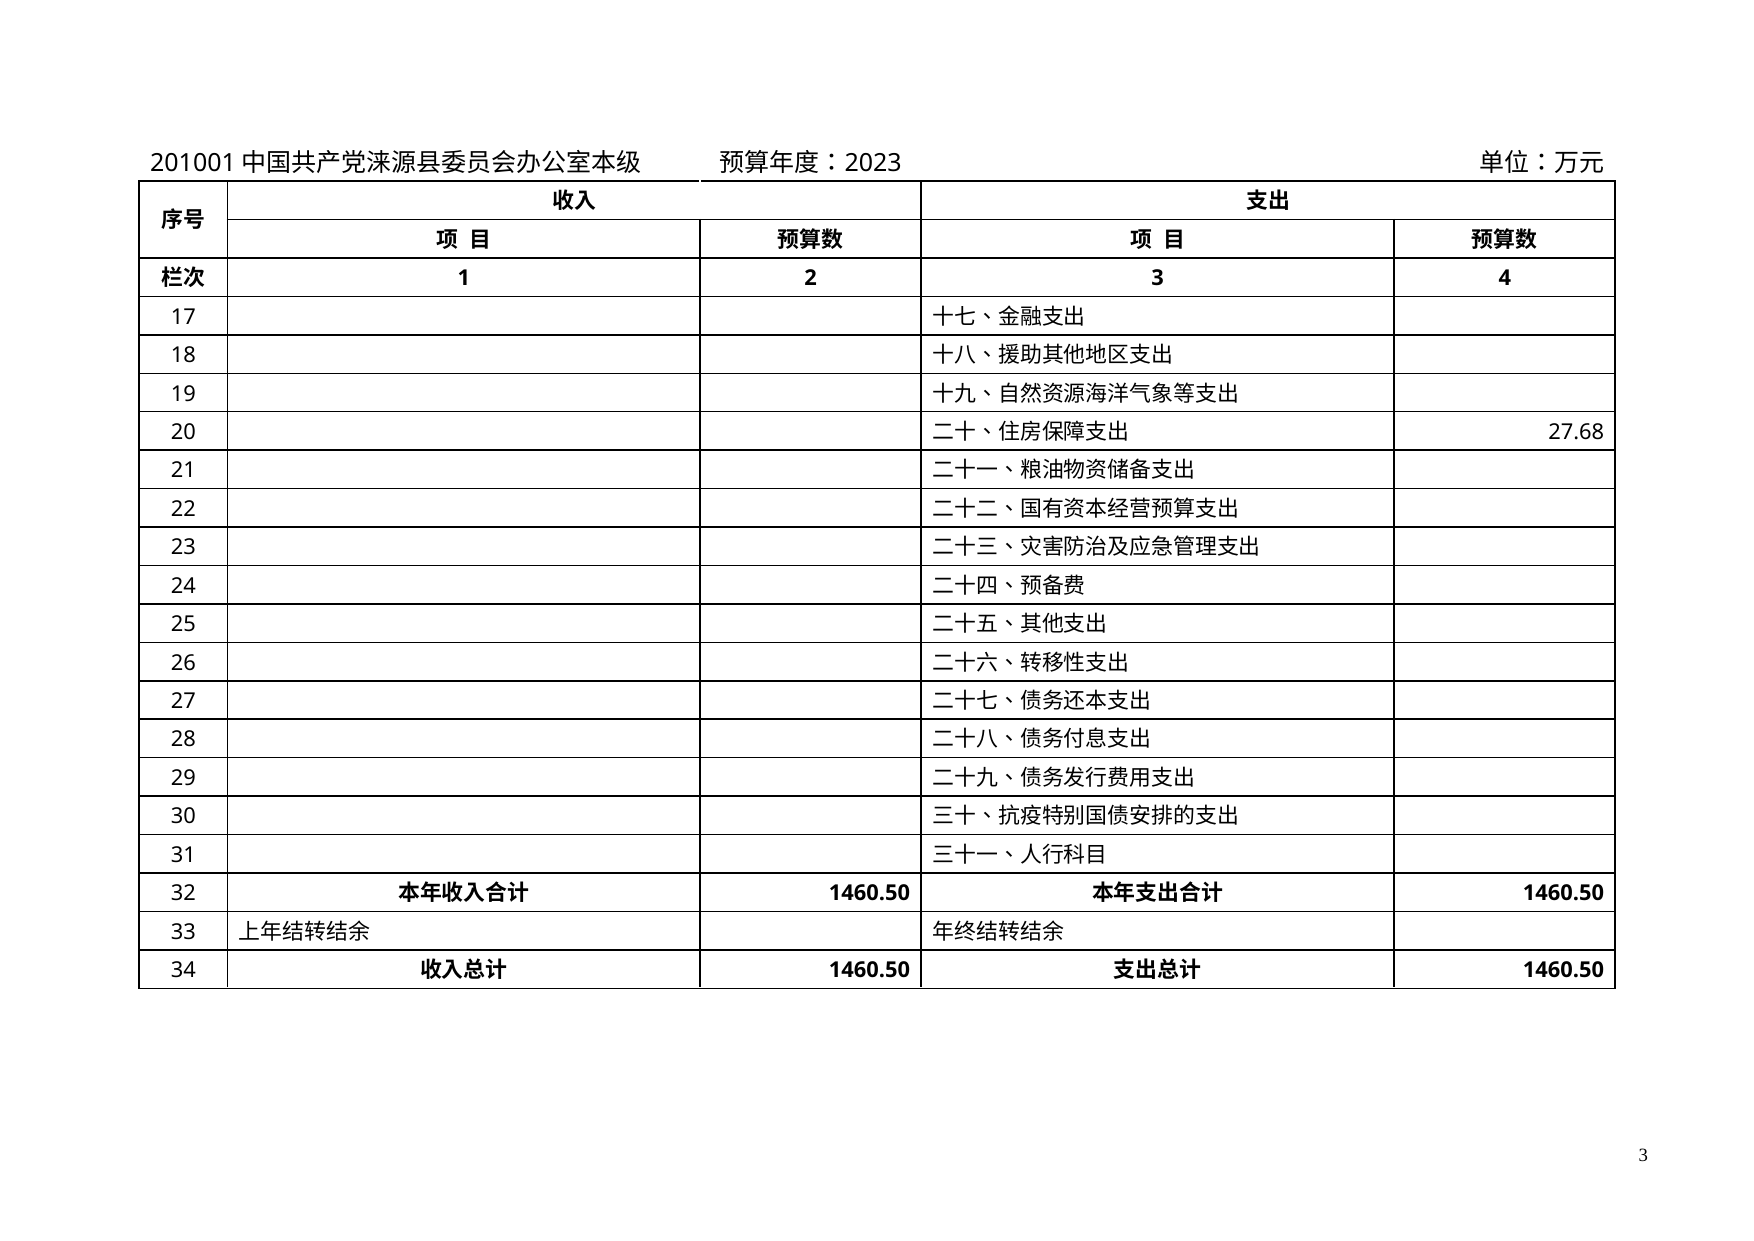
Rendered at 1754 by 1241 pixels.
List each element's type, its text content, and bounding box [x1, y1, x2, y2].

table_cell [1395, 297, 1614, 334]
table_cell 18 [140, 336, 227, 372]
table_cell 27 [140, 682, 227, 718]
table_cell 29 [140, 758, 227, 795]
table_cell [228, 374, 699, 411]
table_cell 2 [701, 259, 920, 296]
table_cell [701, 720, 920, 757]
table_cell 28 [140, 720, 227, 757]
table_cell [701, 758, 920, 795]
table_cell [228, 528, 699, 564]
table_cell [1395, 566, 1614, 603]
table_cell 本年支出合计 [922, 874, 1393, 911]
table_cell 1460.50 [701, 951, 920, 987]
table_cell [1395, 605, 1614, 641]
table_cell 17 [140, 297, 227, 334]
table_cell 27.68 [1395, 412, 1614, 449]
table_cell [701, 412, 920, 449]
table_cell 33 [140, 912, 227, 949]
table_cell [228, 297, 699, 334]
table_cell [1395, 912, 1614, 949]
table_cell [701, 682, 920, 718]
table_cell 34 [140, 951, 227, 987]
table_cell [701, 489, 920, 526]
table_cell 项 目 [228, 220, 699, 257]
table_cell [701, 643, 920, 680]
table_cell [228, 336, 699, 372]
table_cell [1395, 835, 1614, 872]
table_cell [1395, 528, 1614, 564]
table_cell 26 [140, 643, 227, 680]
table_cell [228, 797, 699, 834]
table_header 预算年度：2023 [701, 143, 920, 180]
table_cell 本年收入合计 [228, 874, 699, 911]
table_cell [701, 297, 920, 334]
table_cell 25 [140, 605, 227, 641]
table_cell [1395, 797, 1614, 834]
table_cell [1395, 489, 1614, 526]
table_cell 十九、自然资源海洋气象等支出 [922, 374, 1393, 411]
table_cell 二十七、债务还本支出 [922, 682, 1393, 718]
table_cell 年终结转结余 [922, 912, 1393, 949]
table_cell 三十、抗疫特别国债安排的支出 [922, 797, 1393, 834]
table_cell 栏次 [140, 259, 227, 296]
table_cell [228, 605, 699, 641]
table_cell 收入 [228, 182, 920, 219]
table_cell [228, 489, 699, 526]
table_cell 31 [140, 835, 227, 872]
table_cell 十七、金融支出 [922, 297, 1393, 334]
table_cell 预算数 [1395, 220, 1614, 257]
table_cell 32 [140, 874, 227, 911]
table_cell 23 [140, 528, 227, 564]
table_cell 二十一、粮油物资储备支出 [922, 451, 1393, 488]
table_cell [228, 758, 699, 795]
table_cell [228, 412, 699, 449]
table_cell 二十、住房保障支出 [922, 412, 1393, 449]
table_cell 序号 [140, 182, 227, 257]
table_cell [701, 528, 920, 564]
table_cell [701, 912, 920, 949]
table_cell [228, 451, 699, 488]
table_cell [228, 643, 699, 680]
table_cell 三十一、人行科目 [922, 835, 1393, 872]
table_cell 十八、援助其他地区支出 [922, 336, 1393, 372]
table_header 201001中国共产党涞源县委员会办公室本级 [140, 143, 699, 180]
table_cell 二十三、灾害防治及应急管理支出 [922, 528, 1393, 564]
table_cell [701, 451, 920, 488]
table_cell [701, 835, 920, 872]
table_cell [1395, 758, 1614, 795]
table_cell 预算数 [701, 220, 920, 257]
table_cell [228, 682, 699, 718]
table_cell [701, 336, 920, 372]
table_cell 支出 [922, 182, 1614, 219]
table_cell 二十六、转移性支出 [922, 643, 1393, 680]
table_cell [701, 566, 920, 603]
table_cell [1395, 720, 1614, 757]
table_cell 1460.50 [1395, 874, 1614, 911]
table_cell 二十五、其他支出 [922, 605, 1393, 641]
table_cell [1395, 336, 1614, 372]
table_cell 支出总计 [922, 951, 1393, 987]
table_cell [701, 797, 920, 834]
table_cell 上年结转结余 [228, 912, 699, 949]
table_cell 19 [140, 374, 227, 411]
table_cell 项 目 [922, 220, 1393, 257]
table_cell 22 [140, 489, 227, 526]
table_cell 收入总计 [228, 951, 699, 987]
table_cell 4 [1395, 259, 1614, 296]
table_cell [228, 720, 699, 757]
table_cell [228, 566, 699, 603]
table_cell 20 [140, 412, 227, 449]
table_cell [1395, 451, 1614, 488]
table_cell 二十九、债务发行费用支出 [922, 758, 1393, 795]
table_cell 二十四、预备费 [922, 566, 1393, 603]
table_cell 二十八、债务付息支出 [922, 720, 1393, 757]
table_cell 1460.50 [1395, 951, 1614, 987]
table_cell [1395, 374, 1614, 411]
table_cell 24 [140, 566, 227, 603]
table_cell 1460.50 [701, 874, 920, 911]
table_cell [701, 605, 920, 641]
table_cell [228, 835, 699, 872]
table_cell 1 [228, 259, 699, 296]
table_cell [701, 374, 920, 411]
table_cell [1395, 682, 1614, 718]
table_cell 30 [140, 797, 227, 834]
table_header 单位：万元 [922, 143, 1614, 180]
table_cell 3 [922, 259, 1393, 296]
table_cell 21 [140, 451, 227, 488]
table_cell 二十二、国有资本经营预算支出 [922, 489, 1393, 526]
table_cell [1395, 643, 1614, 680]
